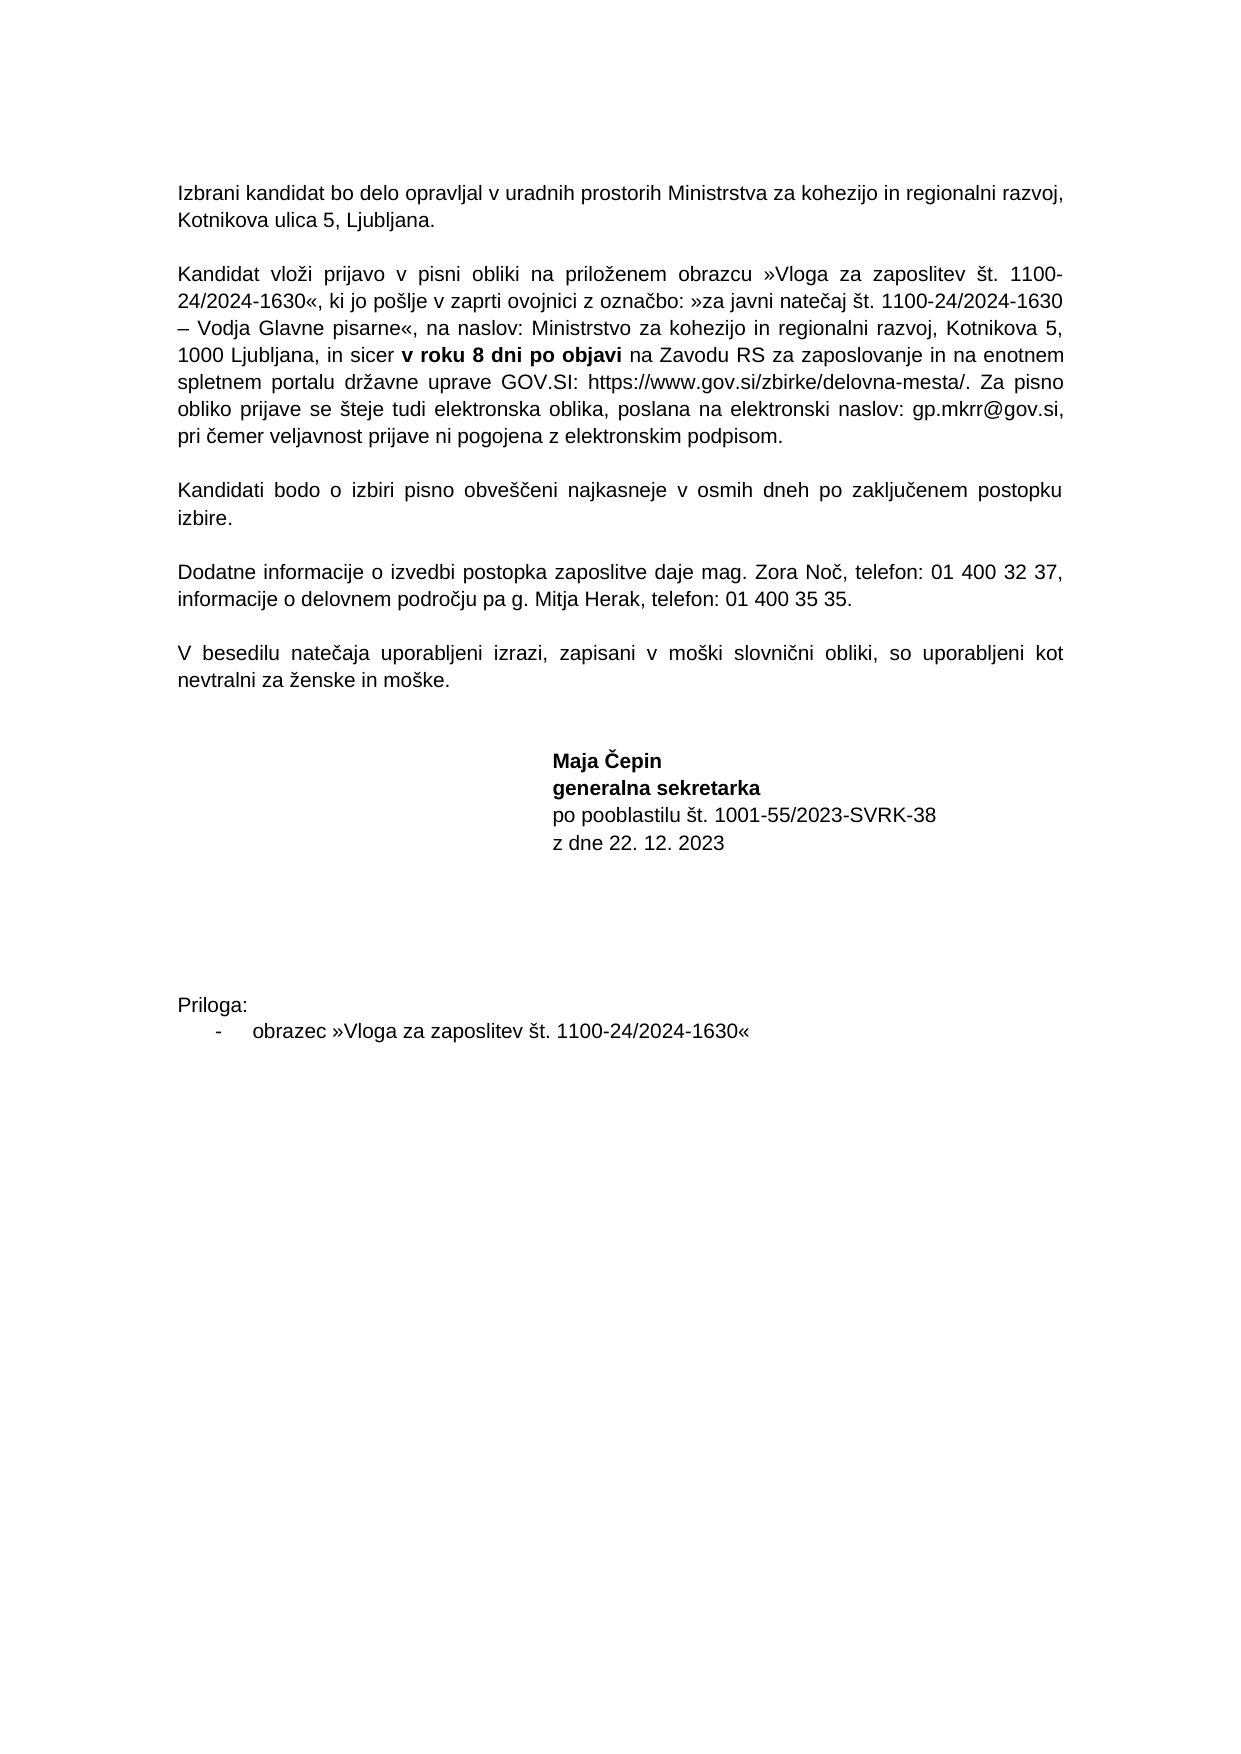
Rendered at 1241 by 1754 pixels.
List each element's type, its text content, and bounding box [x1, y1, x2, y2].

text po pooblastilu št. 1001-55/2023-SVRK-38 [552, 800, 1063, 827]
text Kandidati bodo o izbiri pisno obveščeni najkasneje v osmih dneh po zaključenem postopku izbire. [177, 475, 1063, 529]
text V besedilu natečaja uporabljeni izrazi, zapisani v moški slovnični obliki, so uporabljeni kot nevtralni za ženske in moške. [177, 638, 1065, 692]
text z dne 22. 12. 2023 [552, 827, 1063, 881]
text generalna sekretarka [552, 773, 1063, 800]
text Izbrani kandidat bo delo opravljal v uradnih prostorih Ministrstva za kohezijo in regionalni razvoj, Kotnikova ulica 5, Ljubljana. [177, 177, 1065, 231]
text Kandidat vloži prijavo v pisni obliki na priloženem obrazcu »Vloga za zaposlitev št. 1100-24/2024-1630«, ki jo pošlje v zaprti ovojnici z označbo: »za javni natečaj št. 1100-24/2024-1630 – Vodja Glavne pisarne«, na naslov: Ministrstvo za kohezijo in regionalni razvoj, Kotnikova 5, 1000 Ljubljana, in sicer v roku 8 dni po objavi na Zavodu RS za zaposlovanje in na enotnem spletnem portalu državne uprave GOV.SI: https://www.gov.si/zbirke/delovna-mesta/. Za pisno obliko prijave se šteje tudi elektronska oblika, poslana na elektronski naslov: gp.mkrr@gov.si, pri čemer veljavnost prijave ni pogojena z elektronskim podpisom. [177, 258, 1065, 448]
text Priloga: [177, 990, 1063, 1017]
list obrazec »Vloga za zaposlitev št. 1100-24/2024-1630« [215, 1017, 1063, 1044]
text Maja Čepin [552, 746, 1063, 773]
text Dodatne informacije o izvedbi postopka zaposlitve daje mag. Zora Noč, telefon: 01 400 32 37, informacije o delovnem področju pa g. Mitja Herak, telefon: 01 400 35 35. [177, 556, 1065, 611]
